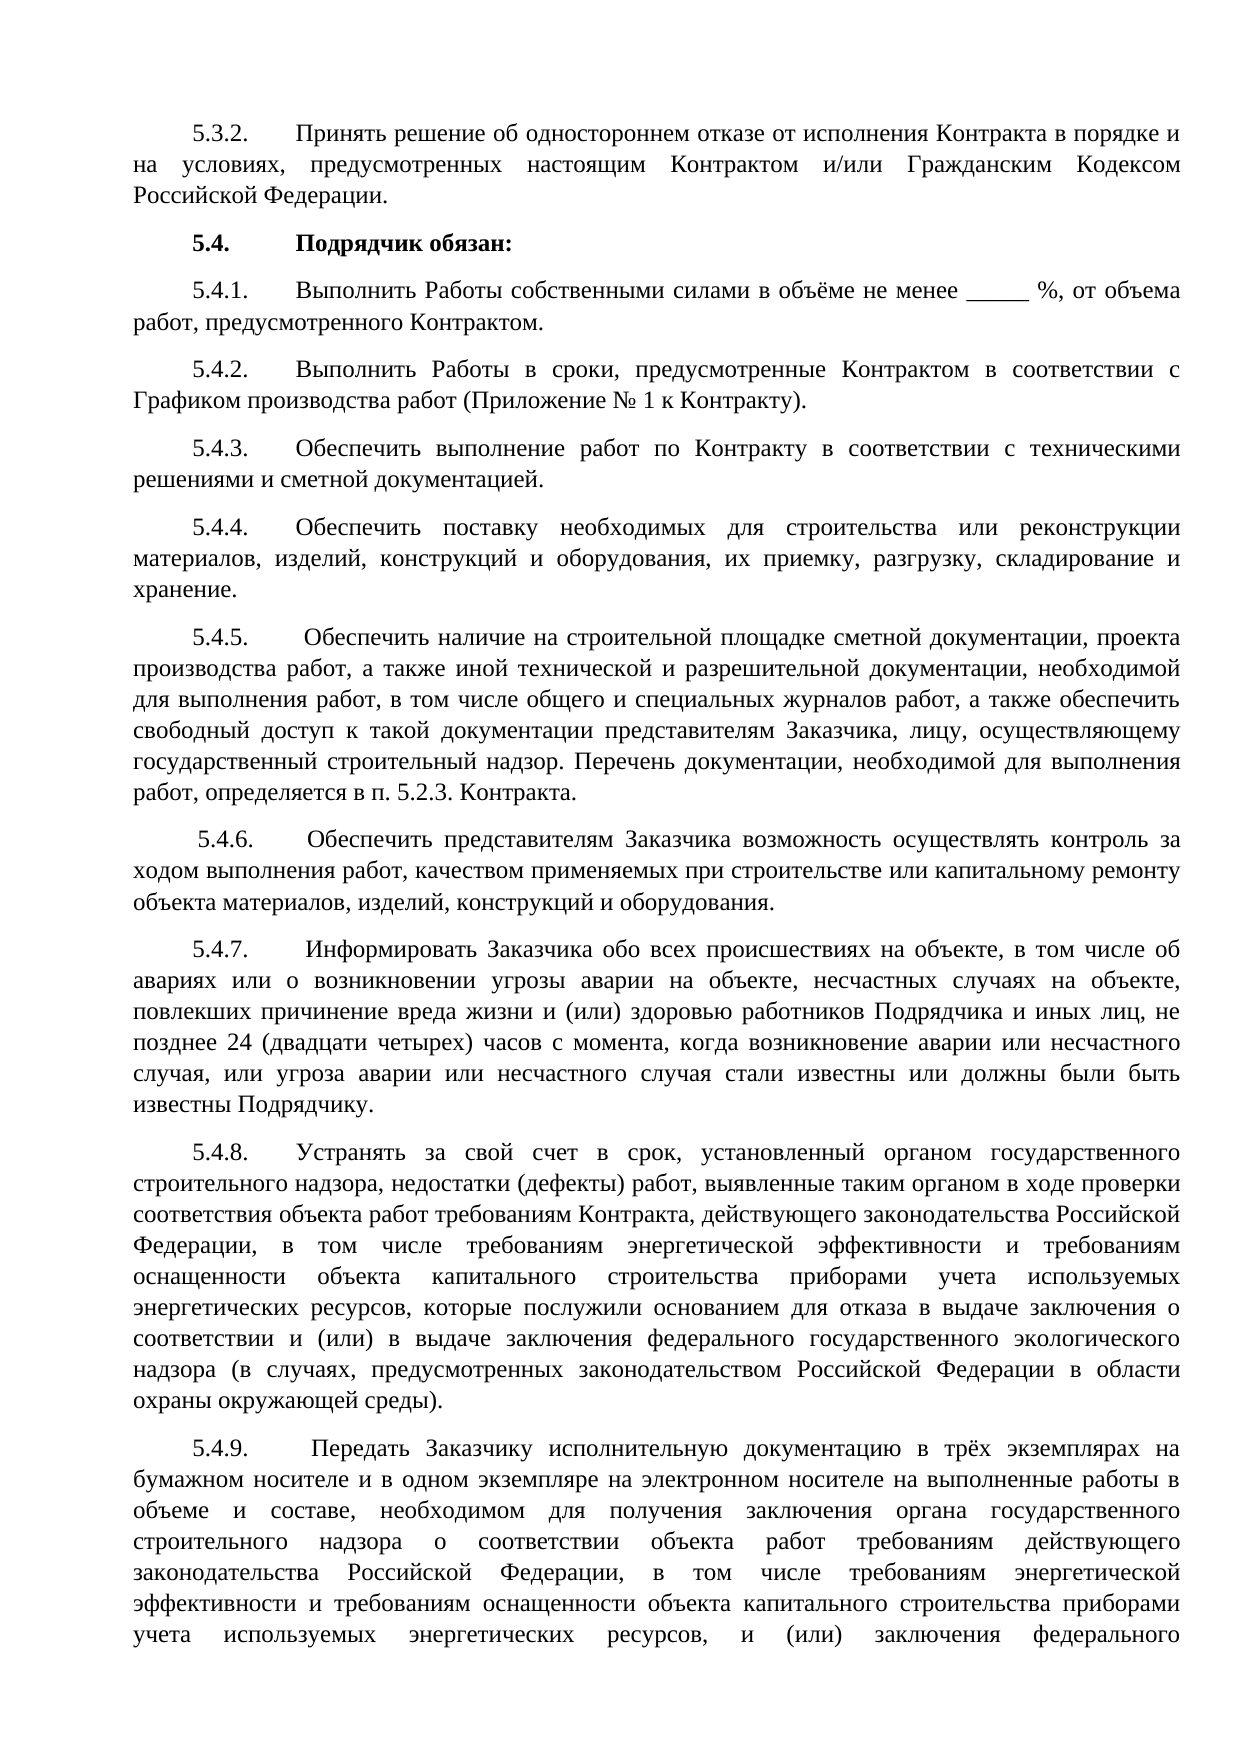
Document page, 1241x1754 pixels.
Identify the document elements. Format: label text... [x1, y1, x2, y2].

list Подрядчик обязан: [133, 228, 1181, 257]
list Обеспечить наличие на строительной площадке сметной документации, проекта производства работ, а также иной технической и разрешительной документации, необходимой для выполнения работ, в том числе общего и специальных журналов работ, а также обеспечить свободный доступ к такой документации представителям Заказчика, лицу, осуществляющему государственный строительный надзор. Перечень документации, необходимой для выполнения работ, определяется в п. 5.2.3. Контракта. [133, 622, 1181, 806]
list Обеспечить поставку необходимых для строительства или реконструкции материалов, изделий, конструкций и оборудования, их приемку, разгрузку, складирование и хранение. [133, 512, 1181, 603]
list Обеспечить представителям Заказчика возможность осуществлять контроль за ходом выполнения работ, качеством применяемых при строительстве или капитальному ремонту объекта материалов, изделий, конструкций и оборудования. [133, 824, 1181, 915]
list Принять решение об одностороннем отказе от исполнения Контракта в порядке и на условиях, предусмотренных настоящим Контрактом и/или Гражданским Кодексом Российской Федерации. [133, 118, 1181, 209]
list Выполнить Работы в сроки, предусмотренные Контрактом в соответствии с Графиком производства работ (Приложение № 1 к Контракту). [133, 354, 1181, 414]
list Информировать Заказчика обо всех происшествиях на объекте, в том числе об авариях или о возникновении угрозы аварии на объекте, несчастных случаях на объекте, повлекших причинение вреда жизни и (или) здоровью работников Подрядчика и иных лиц, не позднее 24 (двадцати четырех) часов с момента, когда возникновение аварии или несчастного случая, или угроза аварии или несчастного случая стали известны или должны были быть известны Подрядчику. [133, 934, 1181, 1118]
list Выполнить Работы собственными силами в объёме не менее _____ %, от объема работ, предусмотренного Контрактом. [133, 276, 1181, 335]
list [133, 1433, 1181, 1648]
list Устранять за свой счет в срок, установленный органом государственного строительного надзора, недостатки (дефекты) работ, выявленные таким органом в ходе проверки соответствия объекта работ требованиям Контракта, действующего законодательства Российской Федерации, в том числе требованиям энергетической эффективности и требованиям оснащенности объекта капитального строительства приборами учета используемых энергетических ресурсов, которые послужили основанием для отказа в выдаче заключения о соответствии и (или) в выдаче заключения федерального государственного экологического надзора (в случаях, предусмотренных законодательством Российской Федерации в области охраны окружающей среды). [133, 1137, 1181, 1414]
list Обеспечить выполнение работ по Контракту в соответствии с техническими решениями и сметной документацией. [133, 433, 1181, 493]
